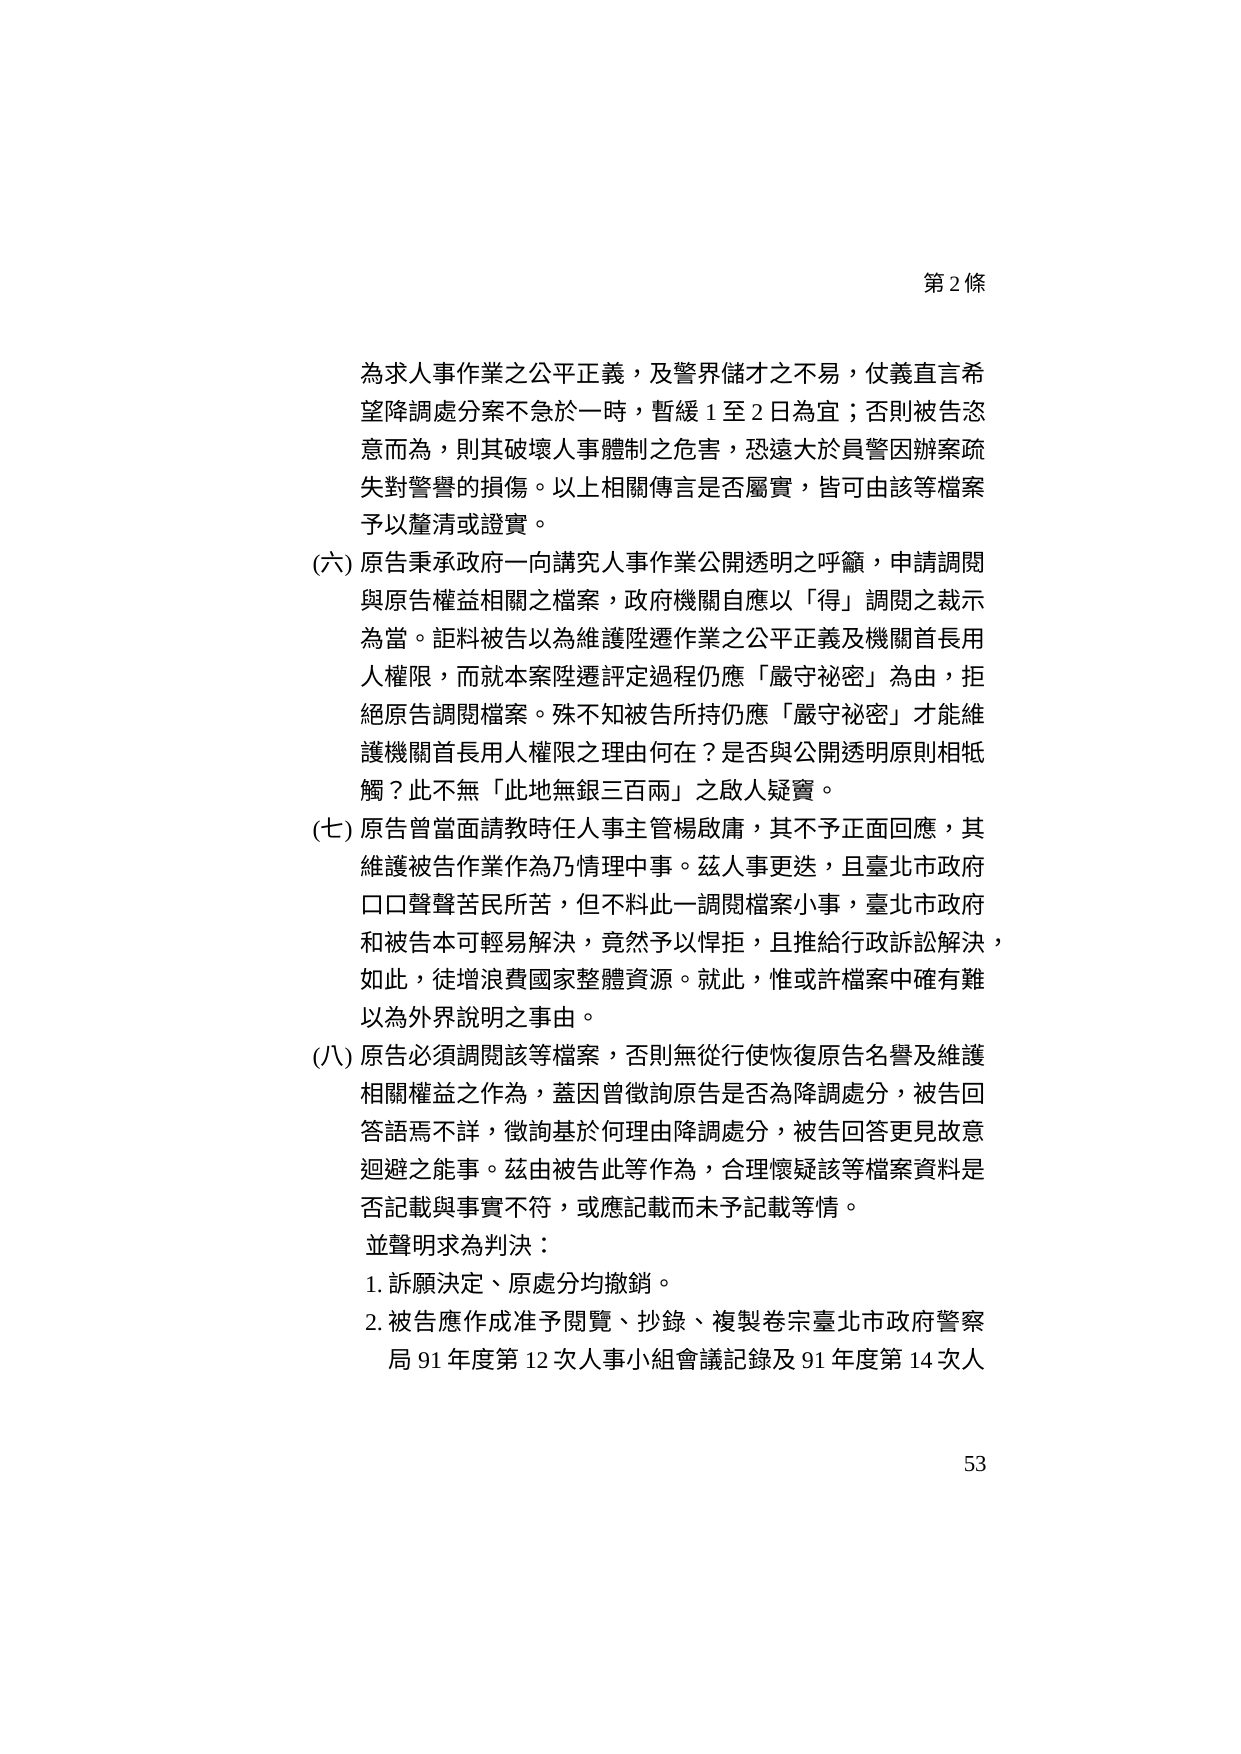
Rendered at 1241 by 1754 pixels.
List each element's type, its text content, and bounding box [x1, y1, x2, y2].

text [312, 352, 986, 542]
text (六) 原告秉承政府一向講究人事作業公開透明之呼籲，申請調閱與原告權益相關之檔案，政府機關自應以「得」調閱之裁示為當。詎料被告以為維護陞遷作業之公平正義及機關首長用人權限，而就本案陞遷評定過程仍應「嚴守祕密」為由，拒絕原告調閱檔案。殊不知被告所持仍應「嚴守祕密」才能維護機關首長用人權限之理由何在？是否與公開透明原則相牴觸？此不無「此地無銀三百兩」之啟人疑竇。 [312, 542, 986, 807]
text (七) 原告曾當面請教時任人事主管楊啟庸，其不予正面回應，其維護被告作業作為乃情理中事。茲人事更迭，且臺北市政府口口聲聲苦民所苦，但不料此一調閱檔案小事，臺北市政府和被告本可輕易解決，竟然予以悍拒，且推給行政訴訟解決，如此，徒增浪費國家整體資源。就此，惟或許檔案中確有難以為外界說明之事由。 [312, 807, 986, 1034]
text 1. 訴願決定、原處分均撤銷。 [365, 1262, 986, 1300]
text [365, 1300, 986, 1376]
text 並聲明求為判決： [365, 1224, 986, 1262]
text (八) 原告必須調閱該等檔案，否則無從行使恢復原告名譽及維護相關權益之作為，蓋因曾徵詢原告是否為降調處分，被告回答語焉不詳，徵詢基於何理由降調處分，被告回答更見故意迴避之能事。茲由被告此等作為，合理懷疑該等檔案資料是否記載與事實不符，或應記載而未予記載等情。 [312, 1034, 986, 1224]
